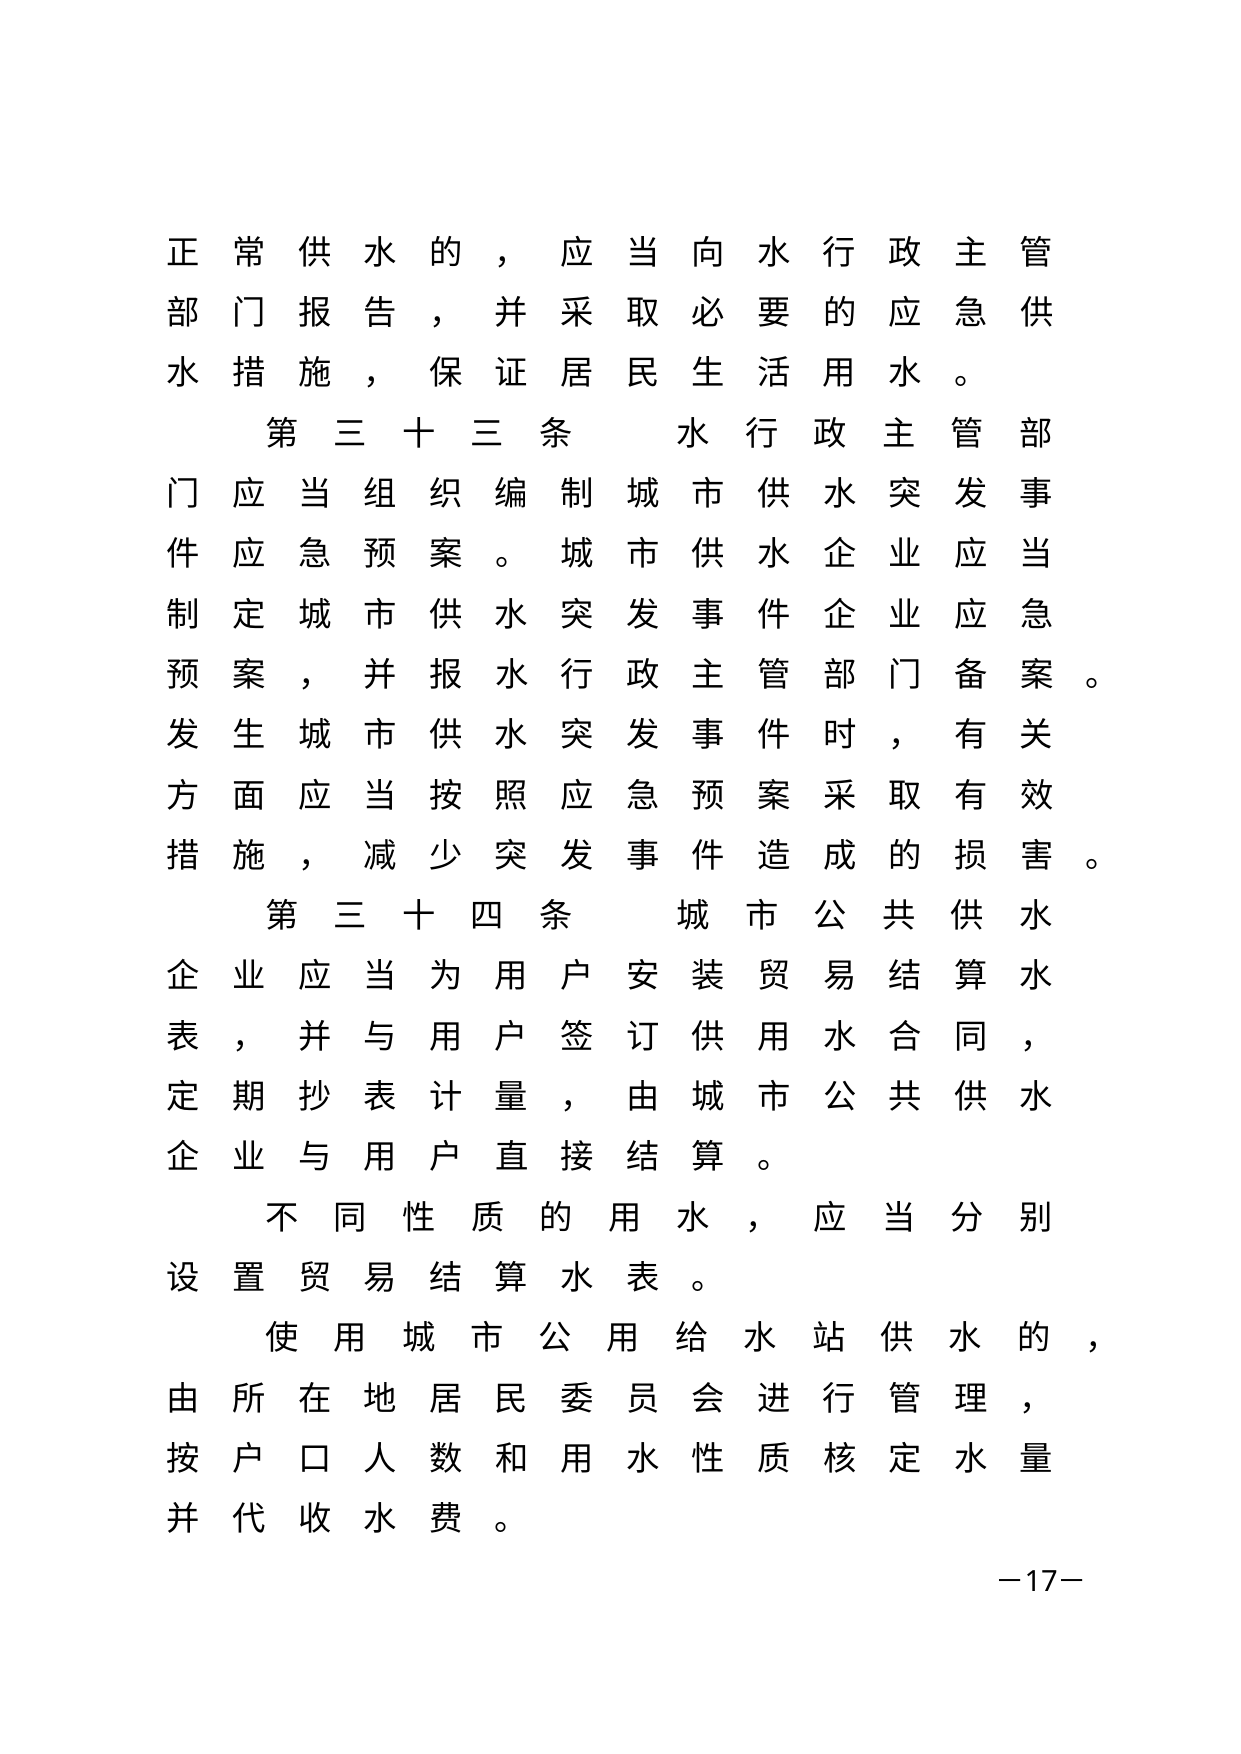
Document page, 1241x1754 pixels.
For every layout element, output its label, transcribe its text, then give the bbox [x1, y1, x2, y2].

text 第三十四条 城市公共供水企业应当为用户安装贸易结算水表，并与用户签订供用水合同，定期抄表计量，由城市公共供水企业与用户直接结算。 [167, 883, 1085, 1184]
text 不同性质的用水，应当分别设置贸易结算水表。 [167, 1184, 1085, 1305]
text 因设施抢修等原因，需要临时停止供水或者降低供水水压的，城市供水企业应当在抢修的同时通知用户；连续超过24小时不能正常供水的，应当向水行政主管部门报告，并采取必要的应急供水措施，保证居民生活用水。 [167, 219, 1085, 400]
text 使用城市公用给水站供水的，由所在地居民委员会进行管理，按户口人数和用水性质核定水量并代收水费。 [167, 1305, 1085, 1546]
text 第三十三条 水行政主管部门应当组织编制城市供水突发事件应急预案。城市供水企业应当制定城市供水突发事件企业应急预案，并报水行政主管部门备案。发生城市供水突发事件时，有关方面应当按照应急预案采取有效措施，减少突发事件造成的损害。 [167, 400, 1085, 883]
